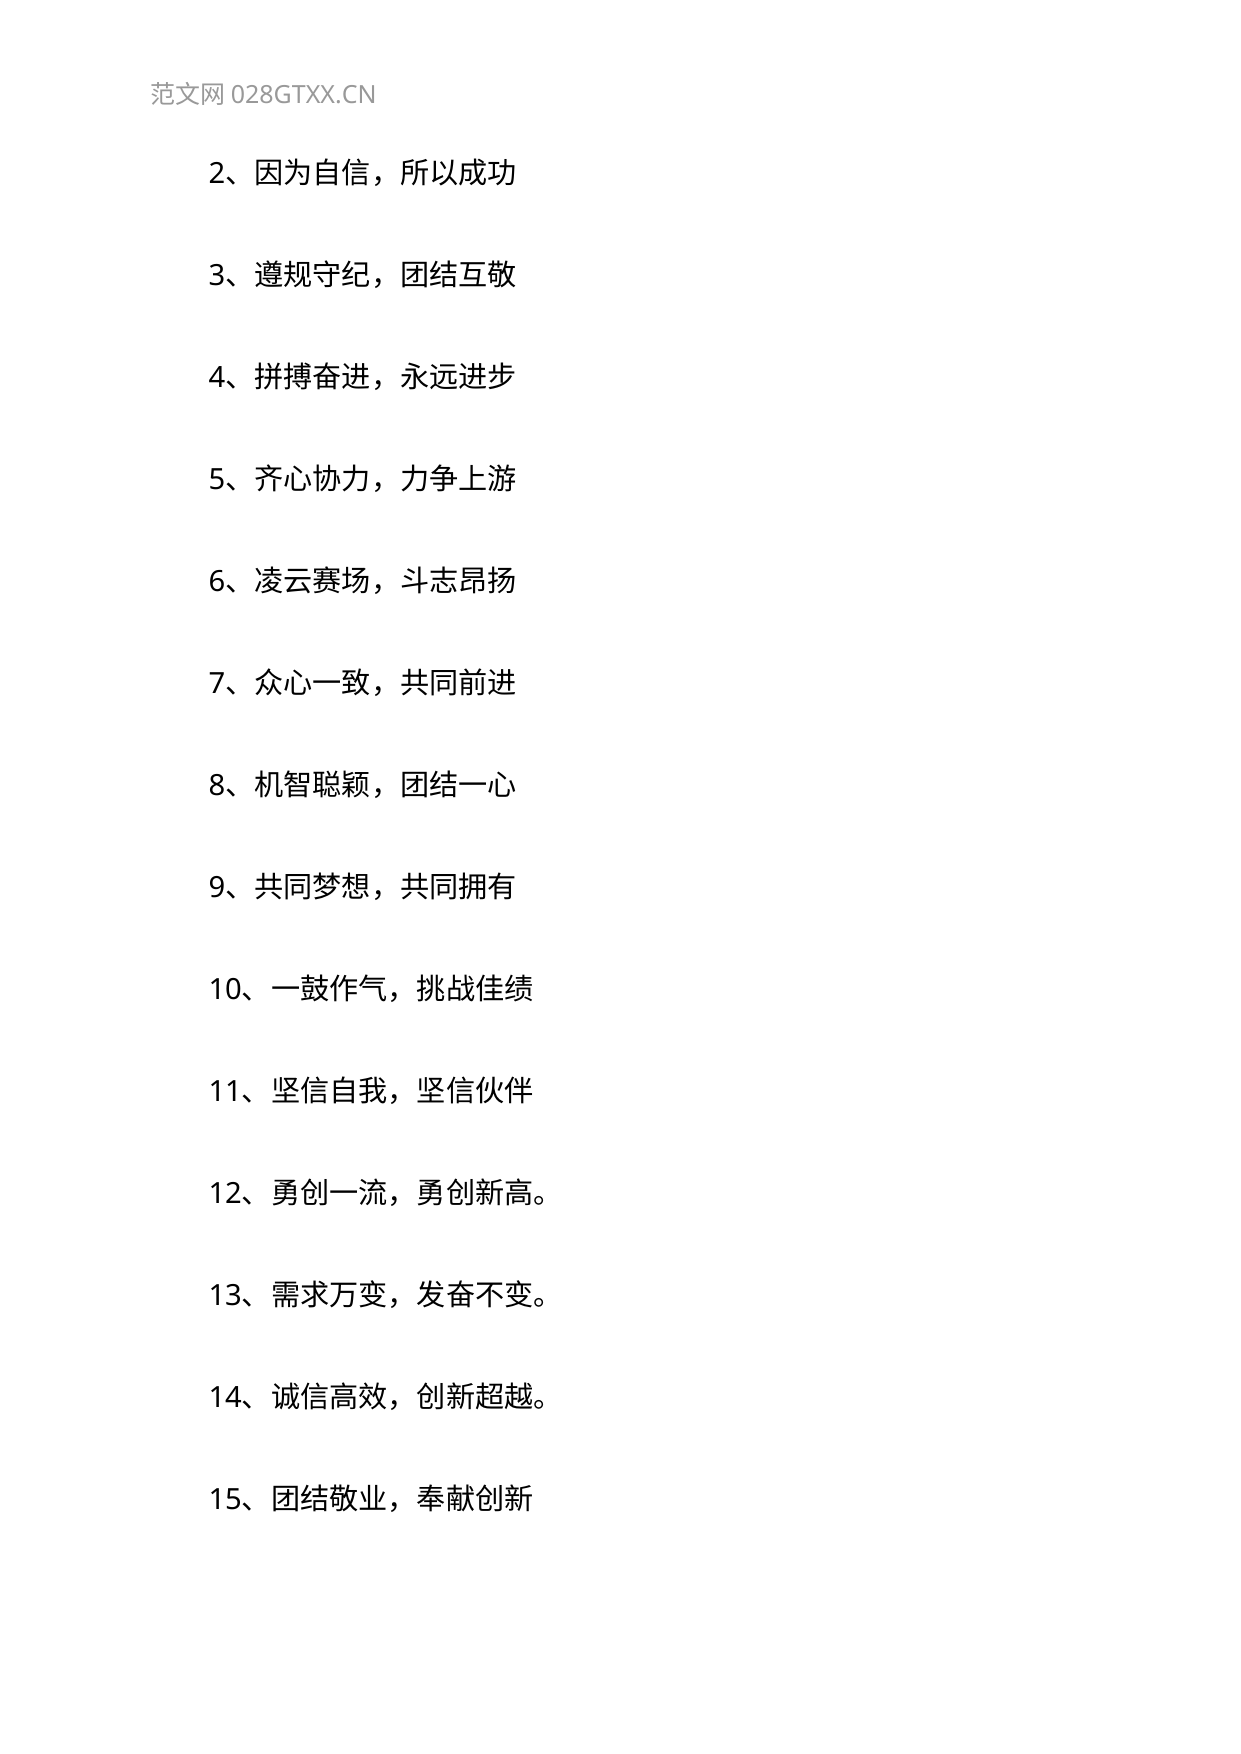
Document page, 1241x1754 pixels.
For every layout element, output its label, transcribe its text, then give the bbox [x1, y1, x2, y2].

text 15、团结敬业，奉献创新 [150, 1476, 1090, 1518]
text 5、齐心协力，力争上游 [150, 456, 1090, 498]
text 11、坚信自我，坚信伙伴 [150, 1068, 1090, 1110]
text 14、诚信高效，创新超越。 [150, 1374, 1090, 1416]
text 8、机智聪颖，团结一心 [150, 762, 1090, 804]
text 10、一鼓作气，挑战佳绩 [150, 966, 1090, 1008]
text 9、共同梦想，共同拥有 [150, 864, 1090, 906]
text 13、需求万变，发奋不变。 [150, 1272, 1090, 1314]
text 3、遵规守纪，团结互敬 [150, 252, 1090, 294]
text 2、因为自信，所以成功 [150, 150, 1090, 192]
text 12、勇创一流，勇创新高。 [150, 1170, 1090, 1212]
text 6、凌云赛场，斗志昂扬 [150, 558, 1090, 600]
text 4、拼搏奋进，永远进步 [150, 354, 1090, 396]
text 7、众心一致，共同前进 [150, 660, 1090, 702]
